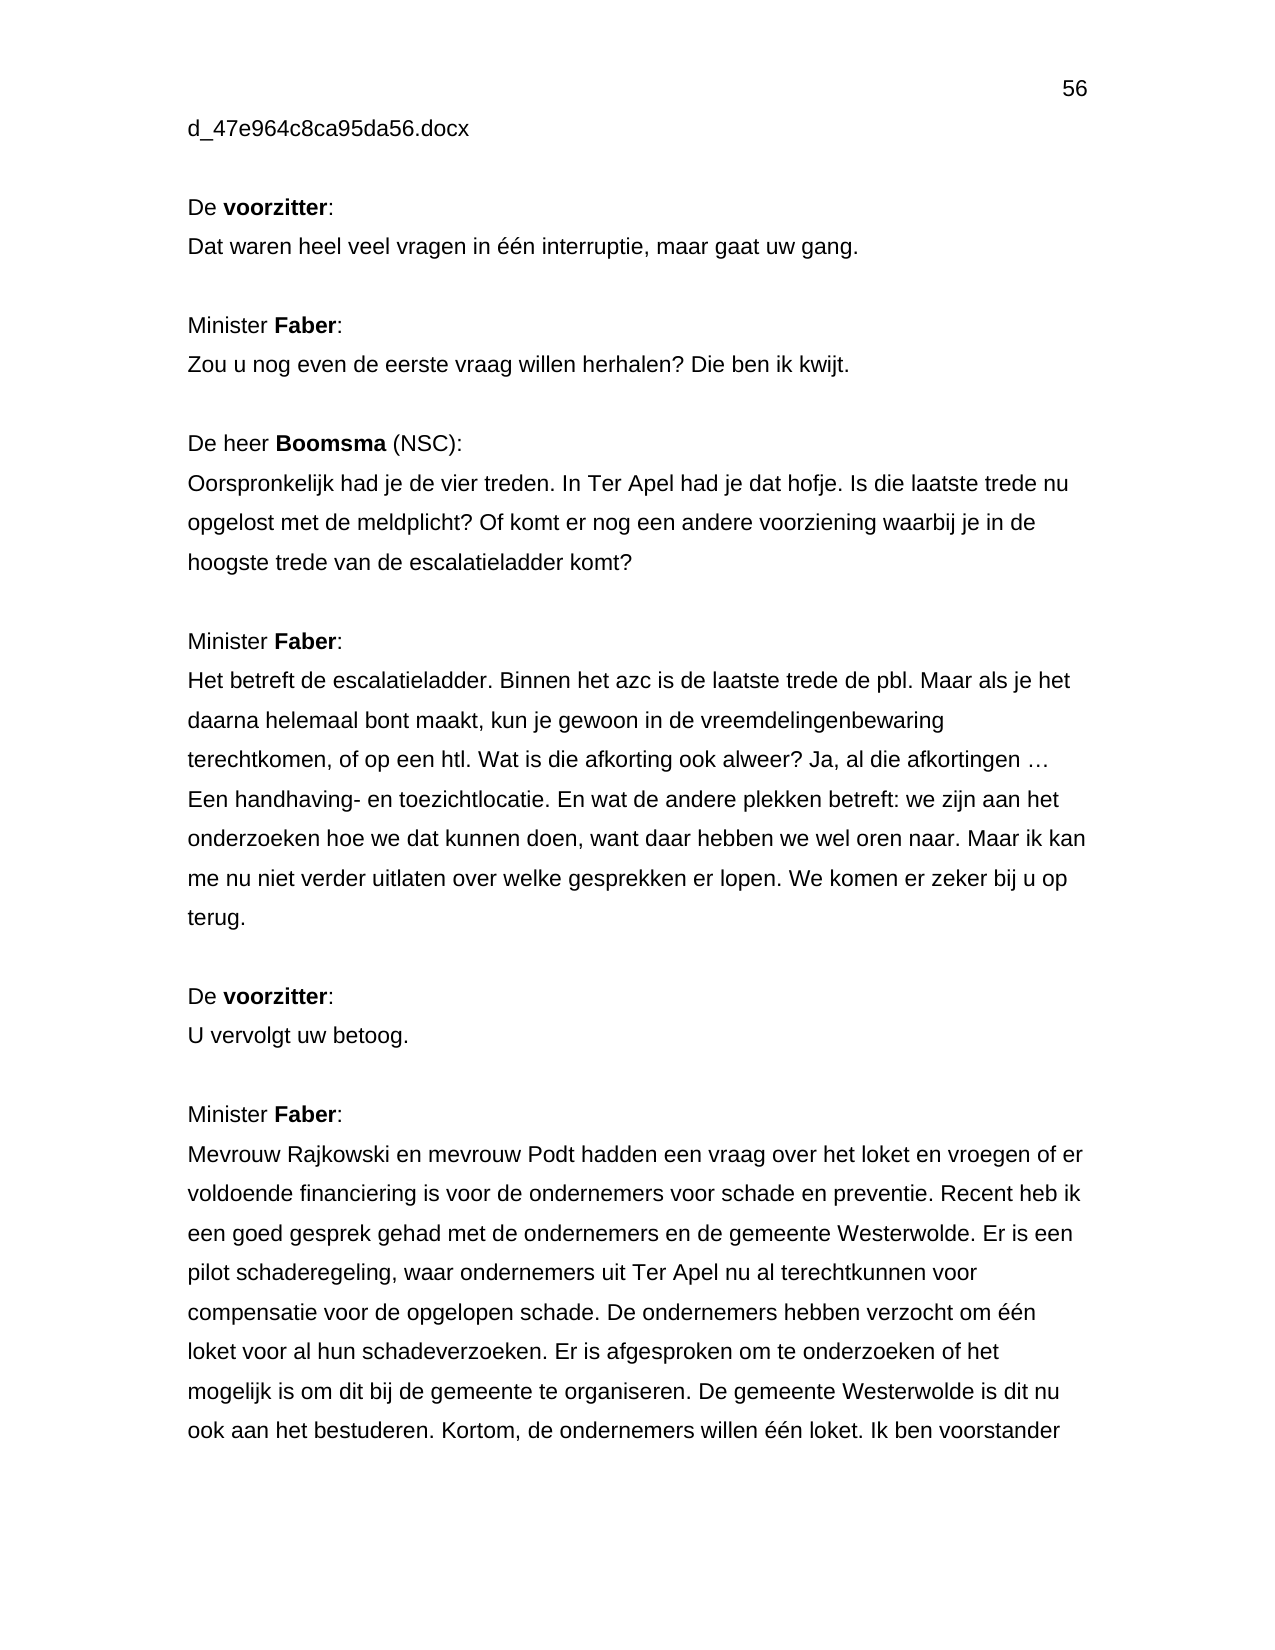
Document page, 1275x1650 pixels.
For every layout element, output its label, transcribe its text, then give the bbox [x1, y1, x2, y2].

text De heer Boomsma (NSC): [187, 430, 1087, 457]
text Zou u nog even de eerste vraag willen herhalen? Die ben ik kwijt. [187, 351, 1087, 378]
text Dat waren heel veel vragen in één interruptie, maar gaat uw gang. [187, 233, 1087, 259]
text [187, 1141, 1087, 1444]
text U vervolgt uw betoog. [187, 1022, 1087, 1049]
text Minister Faber: [187, 312, 1087, 338]
text Het betreft de escalatieladder. Binnen het azc is de laatste trede de pbl. Maar als je het daarna helemaal bont maakt, kun je gewoon in de vreemdelingenbewaring terechtkomen, of op een htl. Wat is die afkorting ook alweer? Ja, al die afkortingen … Een handhaving- en toezichtlocatie. En wat de andere plekken betreft: we zijn aan het onderzoeken hoe we dat kunnen doen, want daar hebben we wel oren naar. Maar ik kan me nu niet verder uitlaten over welke gesprekken er lopen. We komen er zeker bij u op terug. [187, 667, 1087, 930]
text De voorzitter: [187, 983, 1087, 1009]
text De voorzitter: [187, 193, 1087, 220]
text Oorspronkelijk had je de vier treden. In Ter Apel had je dat hofje. Is die laatste trede nu opgelost met de meldplicht? Of komt er nog een andere voorziening waarbij je in de hoogste trede van de escalatieladder komt? [187, 470, 1087, 575]
text Minister Faber: [187, 628, 1087, 654]
text Minister Faber: [187, 1101, 1087, 1128]
